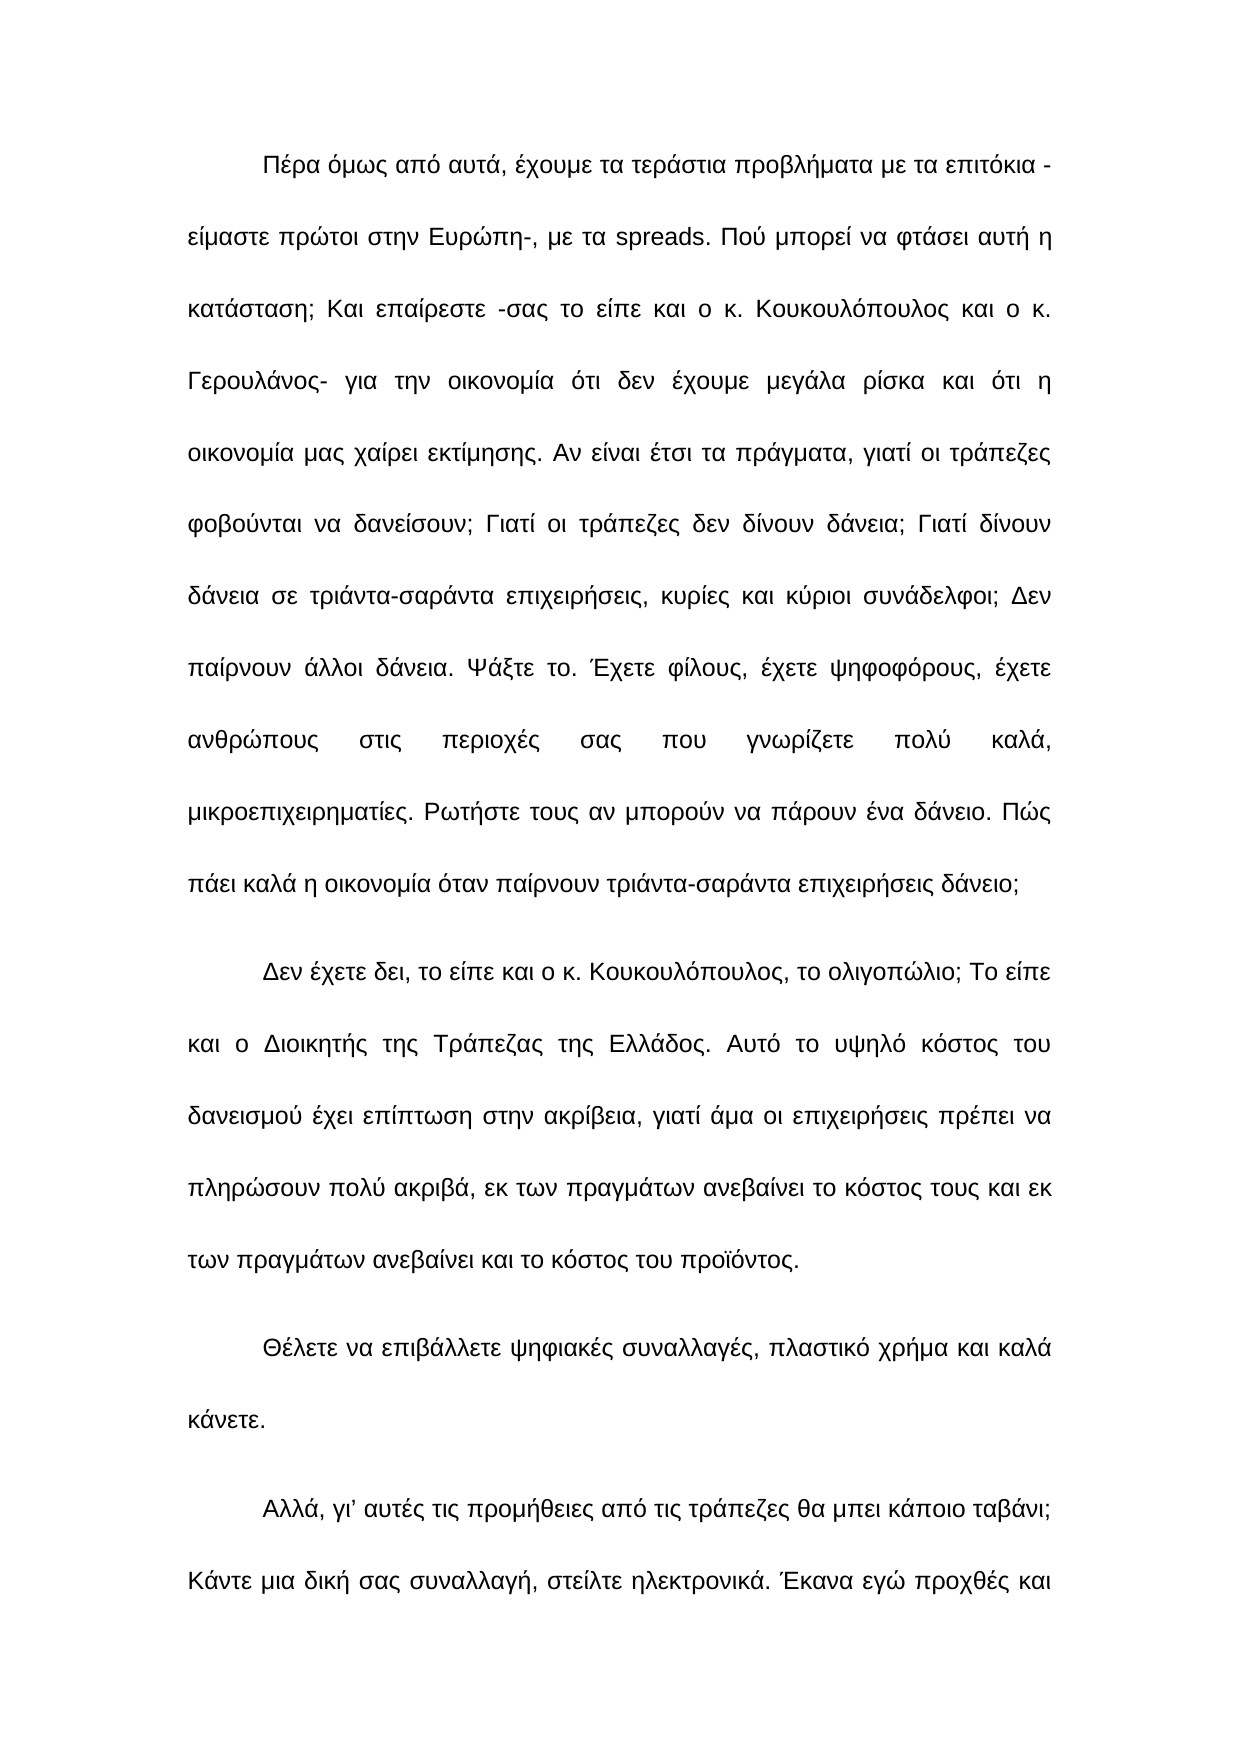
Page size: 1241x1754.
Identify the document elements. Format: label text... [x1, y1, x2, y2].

text Πέρα όμως από αυτά, έχουμε τα τεράστια προβλήματα με τα επιτόκια -είμαστε πρώτοι στην Ευρώπη-, με τα spreads. Πού μπορεί να φτάσει αυτή η κατάσταση; Και επαίρεστε -σας το είπε και ο κ. Κουκουλόπουλος και ο κ. Γερουλάνος- για την οικονομία ότι δεν έχουμε μεγάλα ρίσκα και ότι η οικονομία μας χαίρει εκτίμησης. Αν είναι έτσι τα πράγματα, γιατί οι τράπεζες φοβούνται να δανείσουν; Γιατί οι τράπεζες δεν δίνουν δάνεια; Γιατί δίνουν δάνεια σε τριάντα-σαράντα επιχειρήσεις, κυρίες και κύριοι συνάδελφοι; Δεν παίρνουν άλλοι δάνεια. Ψάξτε το. Έχετε φίλους, έχετε ψηφοφόρους, έχετε ανθρώπους στις περιοχές σας που γνωρίζετε πολύ καλά, μικροεπιχειρηματίες. Ρωτήστε τους αν μπορούν να πάρουν ένα δάνειο. Πώς πάει καλά η οικονομία όταν παίρνουν τριάντα-σαράντα επιχειρήσεις δάνειο; [187, 150, 1053, 897]
text Θέλετε να επιβάλλετε ψηφιακές συναλλαγές, πλαστικό χρήμα και καλά κάνετε. [187, 1333, 1053, 1434]
text Δεν έχετε δει, το είπε και ο κ. Κουκουλόπουλος, το ολιγοπώλιο; Το είπε και ο Διοικητής της Τράπεζας της Ελλάδος. Αυτό το υψηλό κόστος του δανεισμού έχει επίπτωση στην ακρίβεια, γιατί άμα οι επιχειρήσεις πρέπει να πληρώσουν πολύ ακριβά, εκ των πραγμάτων ανεβαίνει το κόστος τους και εκ των πραγμάτων ανεβαίνει και το κόστος του προϊόντος. [187, 957, 1053, 1273]
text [187, 1494, 1053, 1594]
